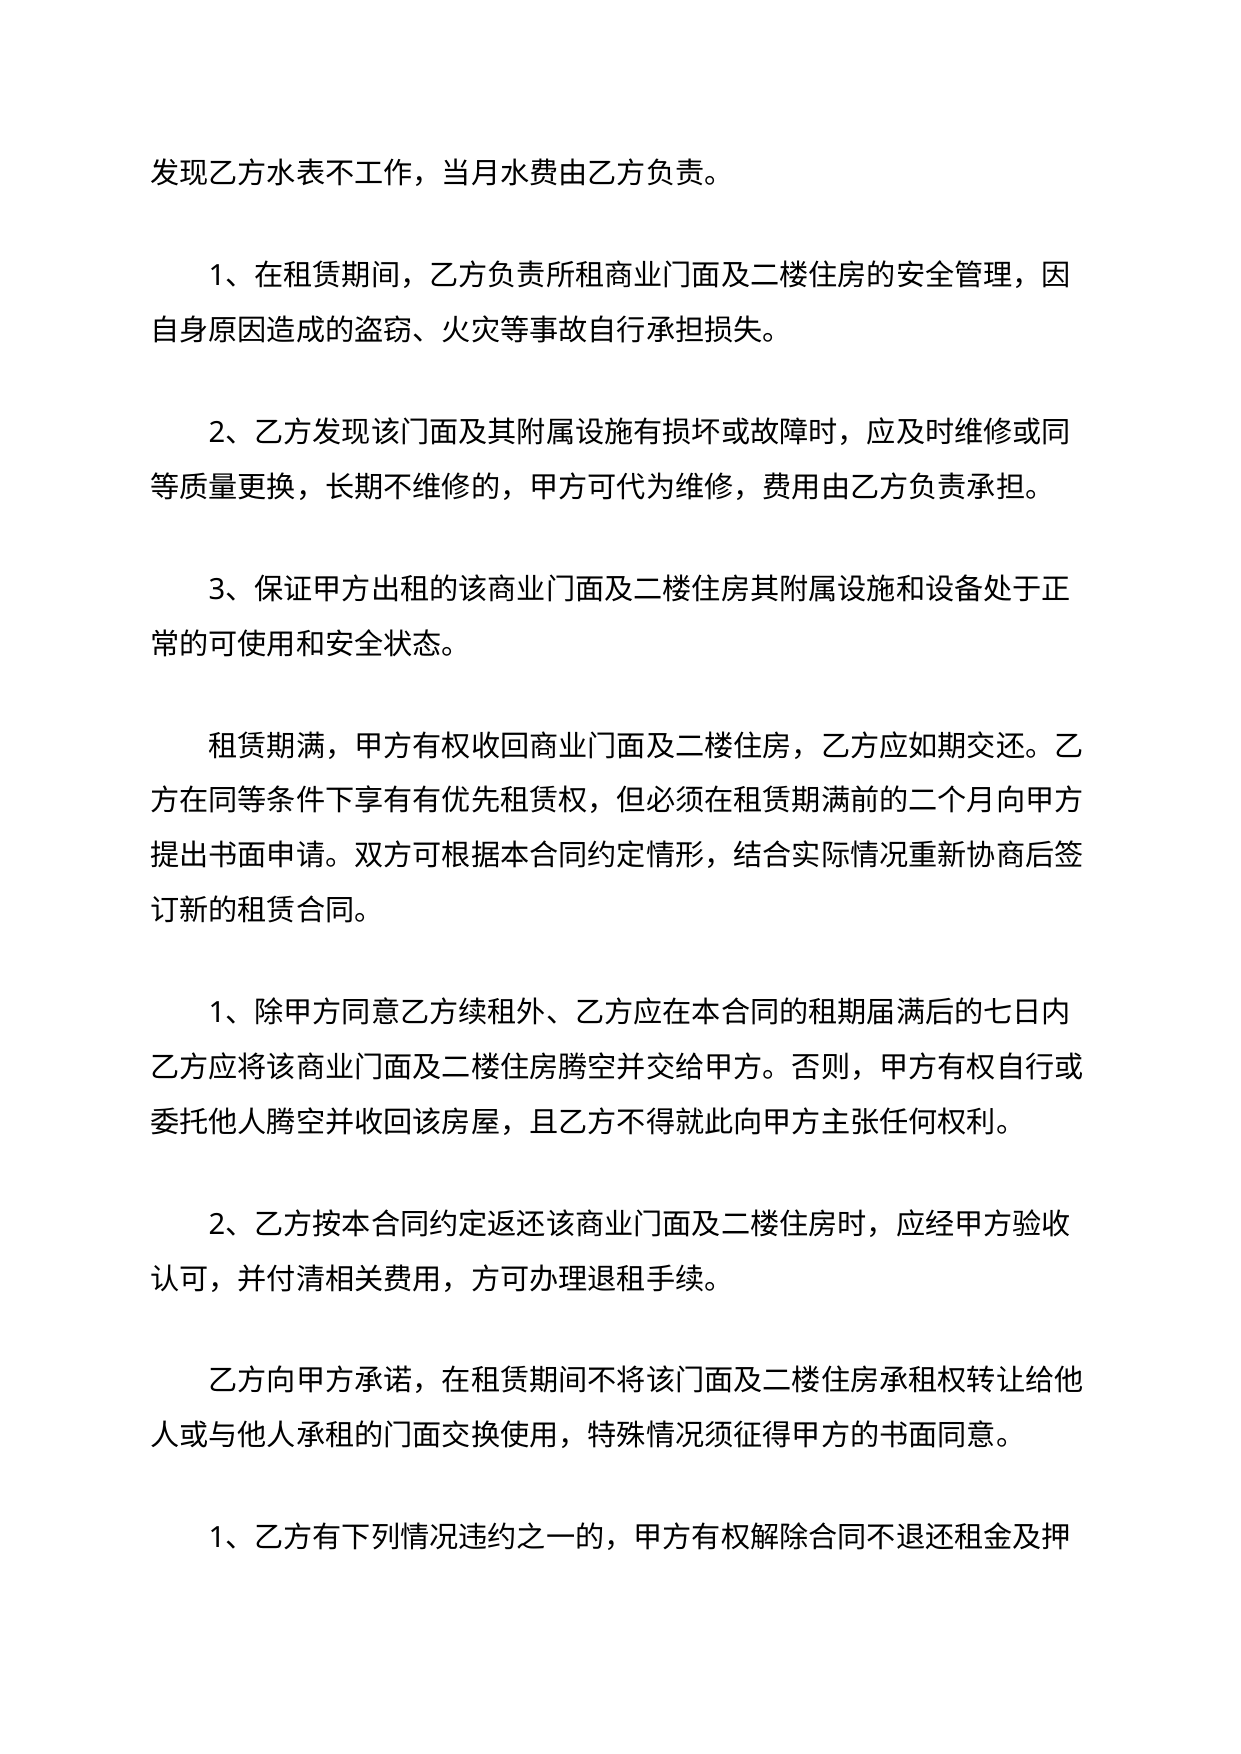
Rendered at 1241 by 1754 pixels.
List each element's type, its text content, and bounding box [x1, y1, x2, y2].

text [150, 1514, 1090, 1556]
text 1、除甲方同意乙方续租外、乙方应在本合同的租期届满后的七日内乙方应将该商业门面及二楼住房腾空并交给甲方。否则，甲方有权自行或委托他人腾空并收回该房屋，且乙方不得就此向甲方主张任何权利。 [150, 988, 1090, 1141]
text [150, 150, 1090, 192]
text 租赁期满，甲方有权收回商业门面及二楼住房，乙方应如期交还。乙方在同等条件下享有有优先租赁权，但必须在租赁期满前的二个月向甲方提出书面申请。双方可根据本合同约定情形，结合实际情况重新协商后签订新的租赁合同。 [150, 722, 1090, 929]
text 2、乙方发现该门面及其附属设施有损坏或故障时，应及时维修或同等质量更换，长期不维修的，甲方可代为维修，费用由乙方负责承担。 [150, 408, 1090, 506]
text 3、保证甲方出租的该商业门面及二楼住房其附属设施和设备处于正常的可使用和安全状态。 [150, 565, 1090, 663]
text 2、乙方按本合同约定返还该商业门面及二楼住房时，应经甲方验收认可，并付清相关费用，方可办理退租手续。 [150, 1200, 1090, 1297]
text 乙方向甲方承诺，在租赁期间不将该门面及二楼住房承租权转让给他人或与他人承租的门面交换使用，特殊情况须征得甲方的书面同意。 [150, 1357, 1090, 1454]
text 1、在租赁期间，乙方负责所租商业门面及二楼住房的安全管理，因自身原因造成的盗窃、火灾等事故自行承担损失。 [150, 252, 1090, 349]
